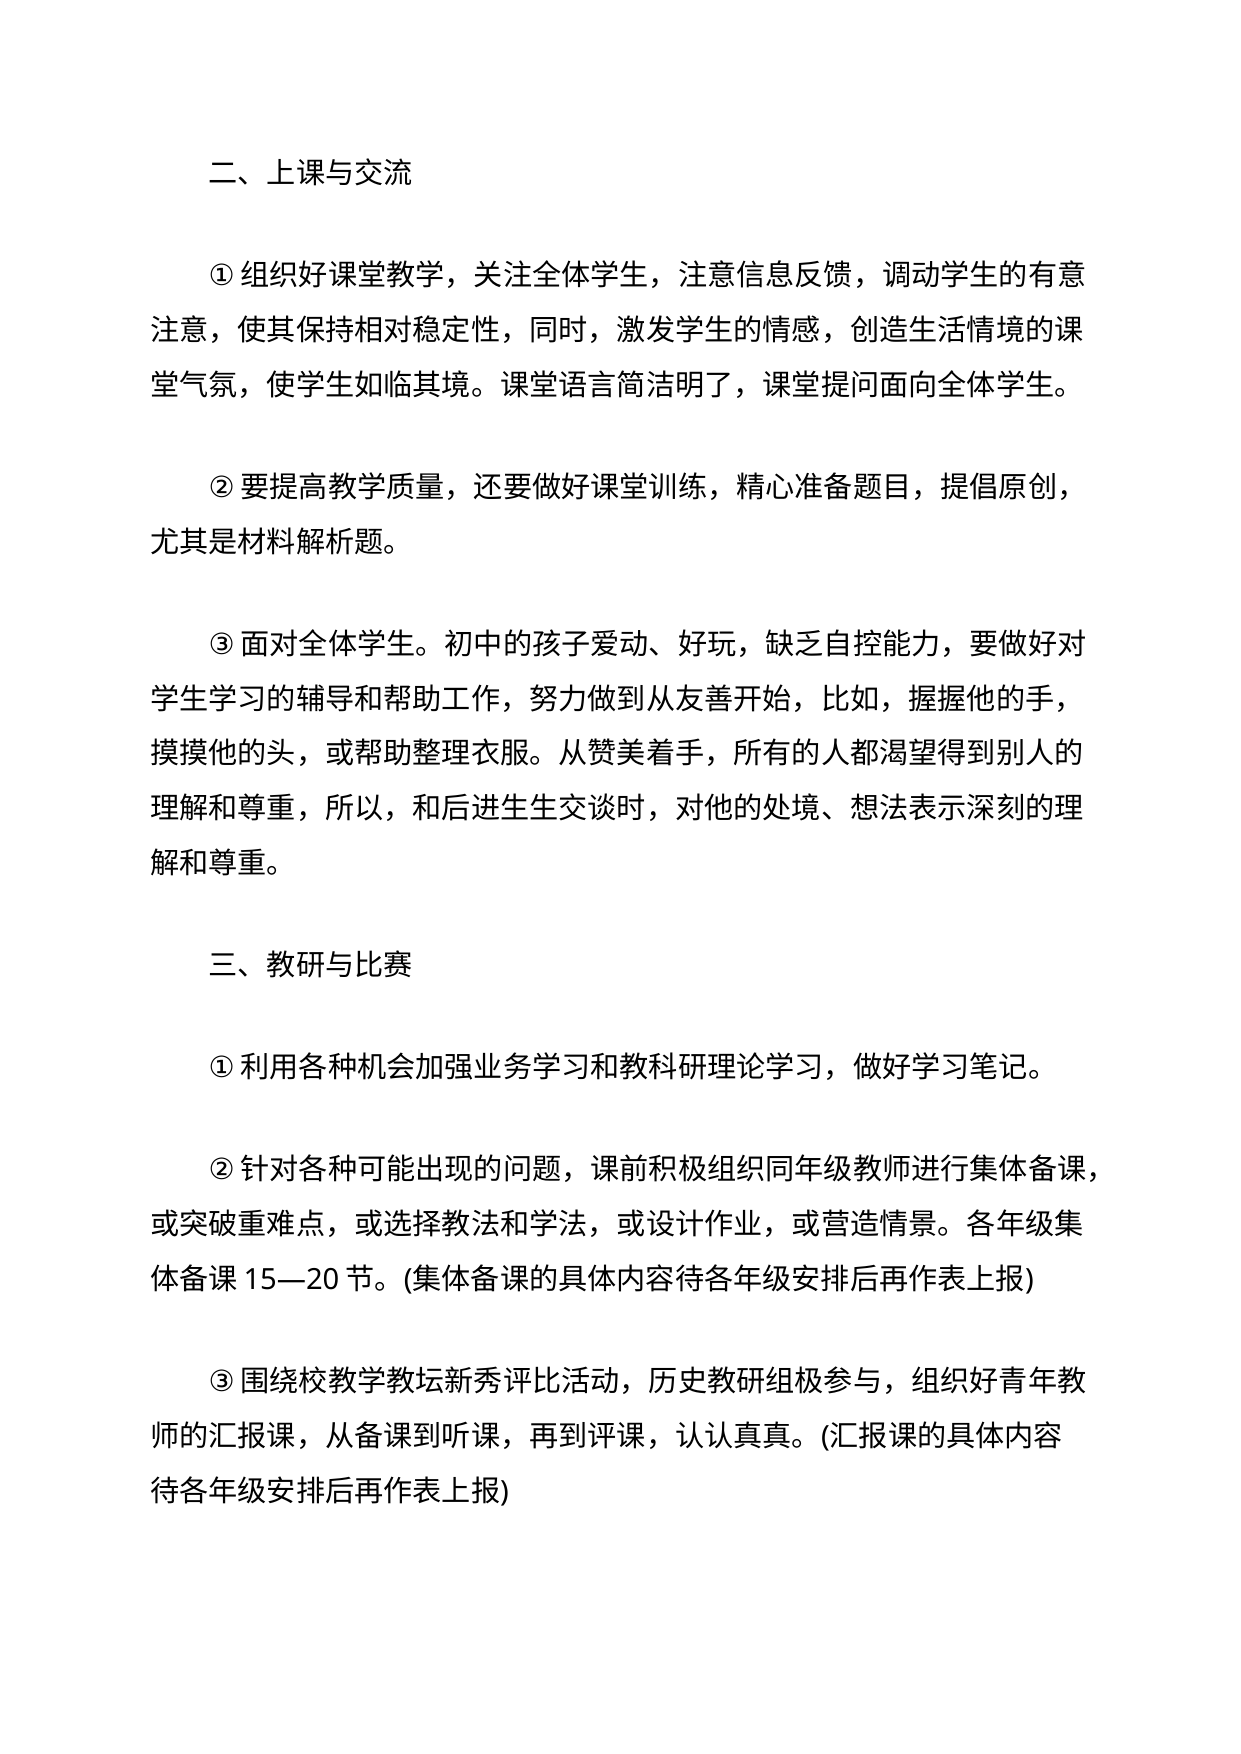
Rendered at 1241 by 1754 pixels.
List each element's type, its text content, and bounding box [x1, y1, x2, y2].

text ②要提高教学质量，还要做好课堂训练，精心准备题目，提倡原创，尤其是材料解析题。 [150, 463, 1090, 561]
text ③围绕校教学教坛新秀评比活动，历史教研组极参与，组织好青年教师的汇报课，从备课到听课，再到评课，认认真真。(汇报课的具体内容待各年级安排后再作表上报) [150, 1357, 1090, 1510]
text ①利用各种机会加强业务学习和教科研理论学习，做好学习笔记。 [150, 1043, 1090, 1086]
text ③面对全体学生。初中的孩子爱动、好玩，缺乏自控能力，要做好对学生学习的辅导和帮助工作，努力做到从友善开始，比如，握握他的手，摸摸他的头，或帮助整理衣服。从赞美着手，所有的人都渴望得到别人的理解和尊重，所以，和后进生生交谈时，对他的处境、想法表示深刻的理解和尊重。 [150, 620, 1090, 882]
text ②针对各种可能出现的问题，课前积极组织同年级教师进行集体备课，或突破重难点，或选择教法和学法，或设计作业，或营造情景。各年级集体备课15—20节。(集体备课的具体内容待各年级安排后再作表上报) [150, 1145, 1090, 1298]
text ①组织好课堂教学，关注全体学生，注意信息反馈，调动学生的有意注意，使其保持相对稳定性，同时，激发学生的情感，创造生活情境的课堂气氛，使学生如临其境。课堂语言简洁明了，课堂提问面向全体学生。 [150, 252, 1090, 404]
text 二、上课与交流 [150, 150, 1090, 192]
text 三、教研与比赛 [150, 942, 1090, 984]
